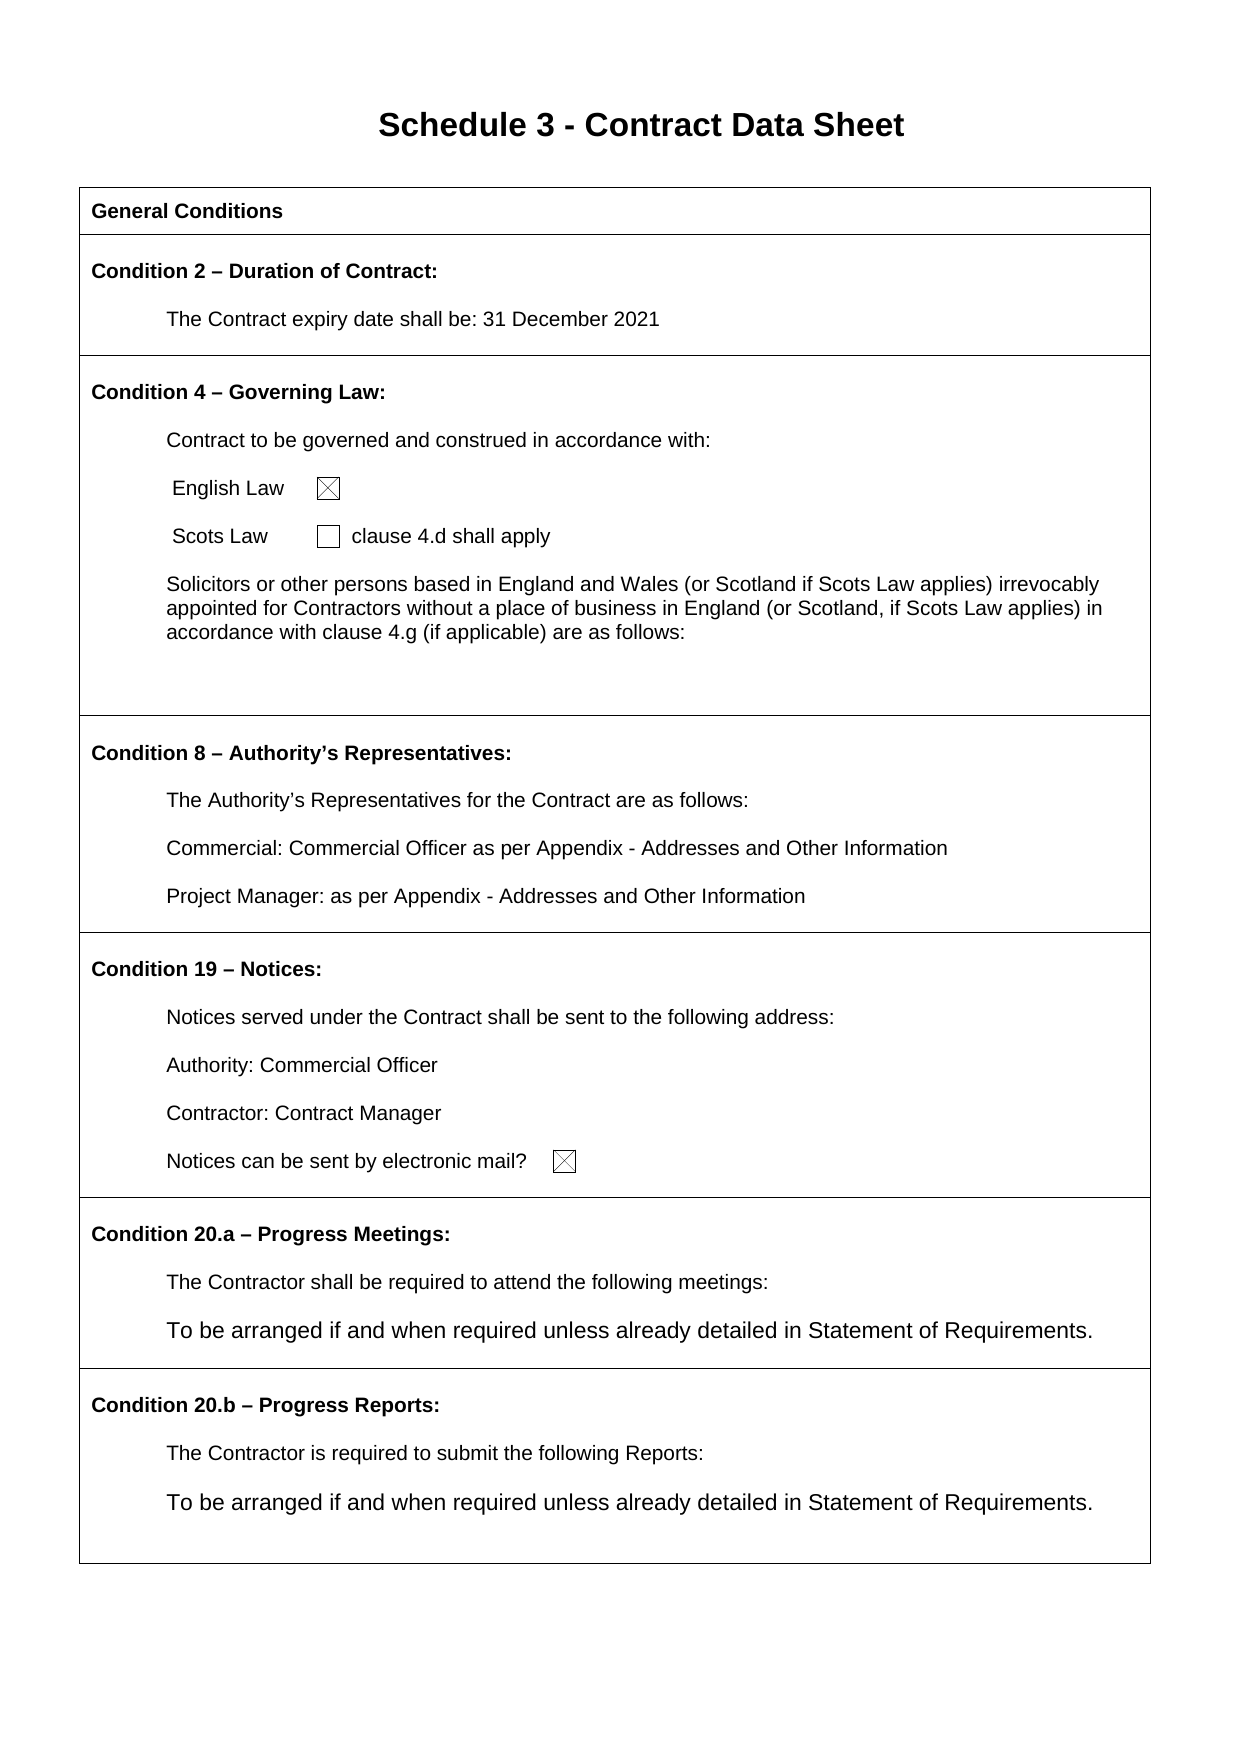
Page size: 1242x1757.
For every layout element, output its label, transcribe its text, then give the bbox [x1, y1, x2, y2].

table_cell Condition 19 – Notices: Notices served under the Contract shall be sent to the following address: Authority: Commercial Officer Contractor: Contract Manager Notices can be sent by electronic mail? [80, 933, 1150, 1197]
table_cell Condition 4 – Governing Law: Contract to be governed and construed in accordance with: English Law Scots Law clause 4.d shall apply Solicitors or other persons based in England and Wales (or Scotland if Scots Law applies) irrevocably appointed for Contractors without a place of business in England (or Scotland, if Scots Law applies) in accordance with clause 4.g (if applicable) are as follows: [80, 356, 1150, 715]
text Schedule 3 - Contract Data Sheet [118, 104, 1164, 143]
table_cell Condition 20.b – Progress Reports: The Contractor is required to submit the following Reports: To be arranged if and when required unless already detailed in Statement of Requirements. [80, 1369, 1150, 1563]
table_cell Condition 2 – Duration of Contract: The Contract expiry date shall be: 31 December 2021 [80, 235, 1150, 355]
table_cell Condition 20.a – Progress Meetings: The Contractor shall be required to attend the following meetings: To be arranged if and when required unless already detailed in Statement of Requirements. [80, 1198, 1150, 1368]
table_cell Condition 8 – Authority’s Representatives: The Authority’s Representatives for the Contract are as follows: Commercial: Commercial Officer as per Appendix - Addresses and Other Information Project Manager: as per Appendix - Addresses and Other Information [80, 716, 1150, 932]
table_header General Conditions [80, 188, 1150, 234]
